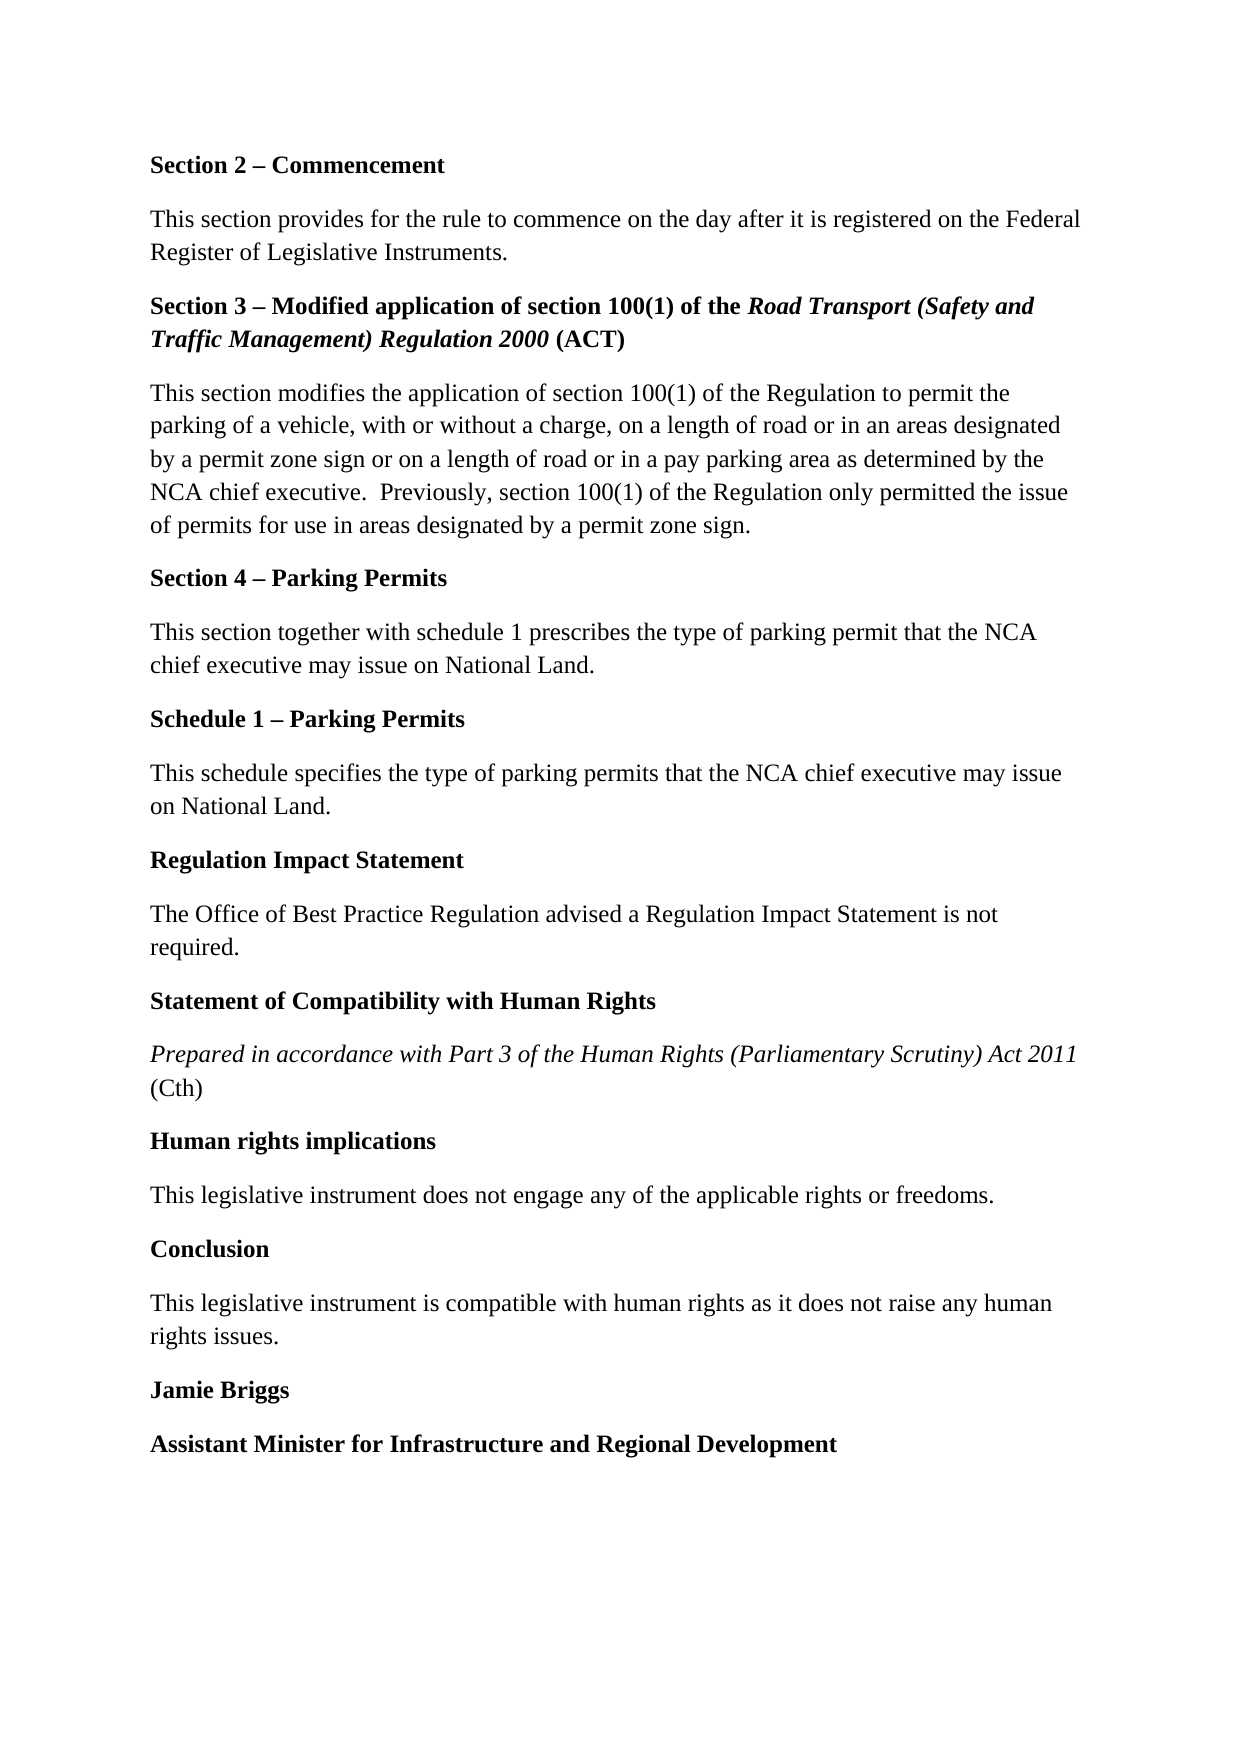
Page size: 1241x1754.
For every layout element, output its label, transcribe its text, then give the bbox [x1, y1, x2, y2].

text This legislative instrument is compatible with human rights as it does not raise any human rights issues. [150, 1288, 1090, 1350]
text This section provides for the rule to commence on the day after it is registered on the Federal Register of Legislative Instruments. [150, 204, 1090, 266]
text This legislative instrument does not engage any of the applicable rights or freedoms. [150, 1180, 1090, 1209]
text The Office of Best Practice Regulation advised a Regulation Impact Statement is not required. [150, 899, 1090, 961]
text This section together with schedule 1 prescribes the type of parking permit that the NCA chief executive may issue on National Land. [150, 617, 1090, 679]
text Regulation Impact Statement [150, 845, 1090, 874]
text Human rights implications [150, 1126, 1090, 1155]
text Conclusion [150, 1234, 1090, 1263]
text This section modifies the application of section 100(1) of the Regulation to permit the parking of a vehicle, with or without a charge, on a length of road or in an areas designated by a permit zone sign or on a length of road or in a pay parking area as determined by the NCA chief executive. Previously, section 100(1) of the Regulation only permitted the issue of permits for use in areas designated by a permit zone sign. [150, 378, 1090, 538]
text This schedule specifies the type of parking permits that the NCA chief executive may issue on National Land. [150, 758, 1090, 820]
text Prepared in accordance with Part 3 of the Human Rights (Parliamentary Scrutiny) Act 2011 (Cth) [150, 1039, 1090, 1101]
text Section 3 – Modified application of section 100(1) of the Road Transport (Safety and Traffic Management) Regulation 2000 (ACT) [150, 291, 1090, 352]
text Assistant Minister for Infrastructure and Regional Development [150, 1429, 1090, 1457]
text Section 4 – Parking Permits [150, 563, 1090, 592]
text Statement of Compatibility with Human Rights [150, 986, 1090, 1014]
text Section 2 – Commencement [150, 150, 1090, 179]
text Jamie Briggs [150, 1375, 1090, 1404]
text Schedule 1 – Parking Permits [150, 704, 1090, 733]
